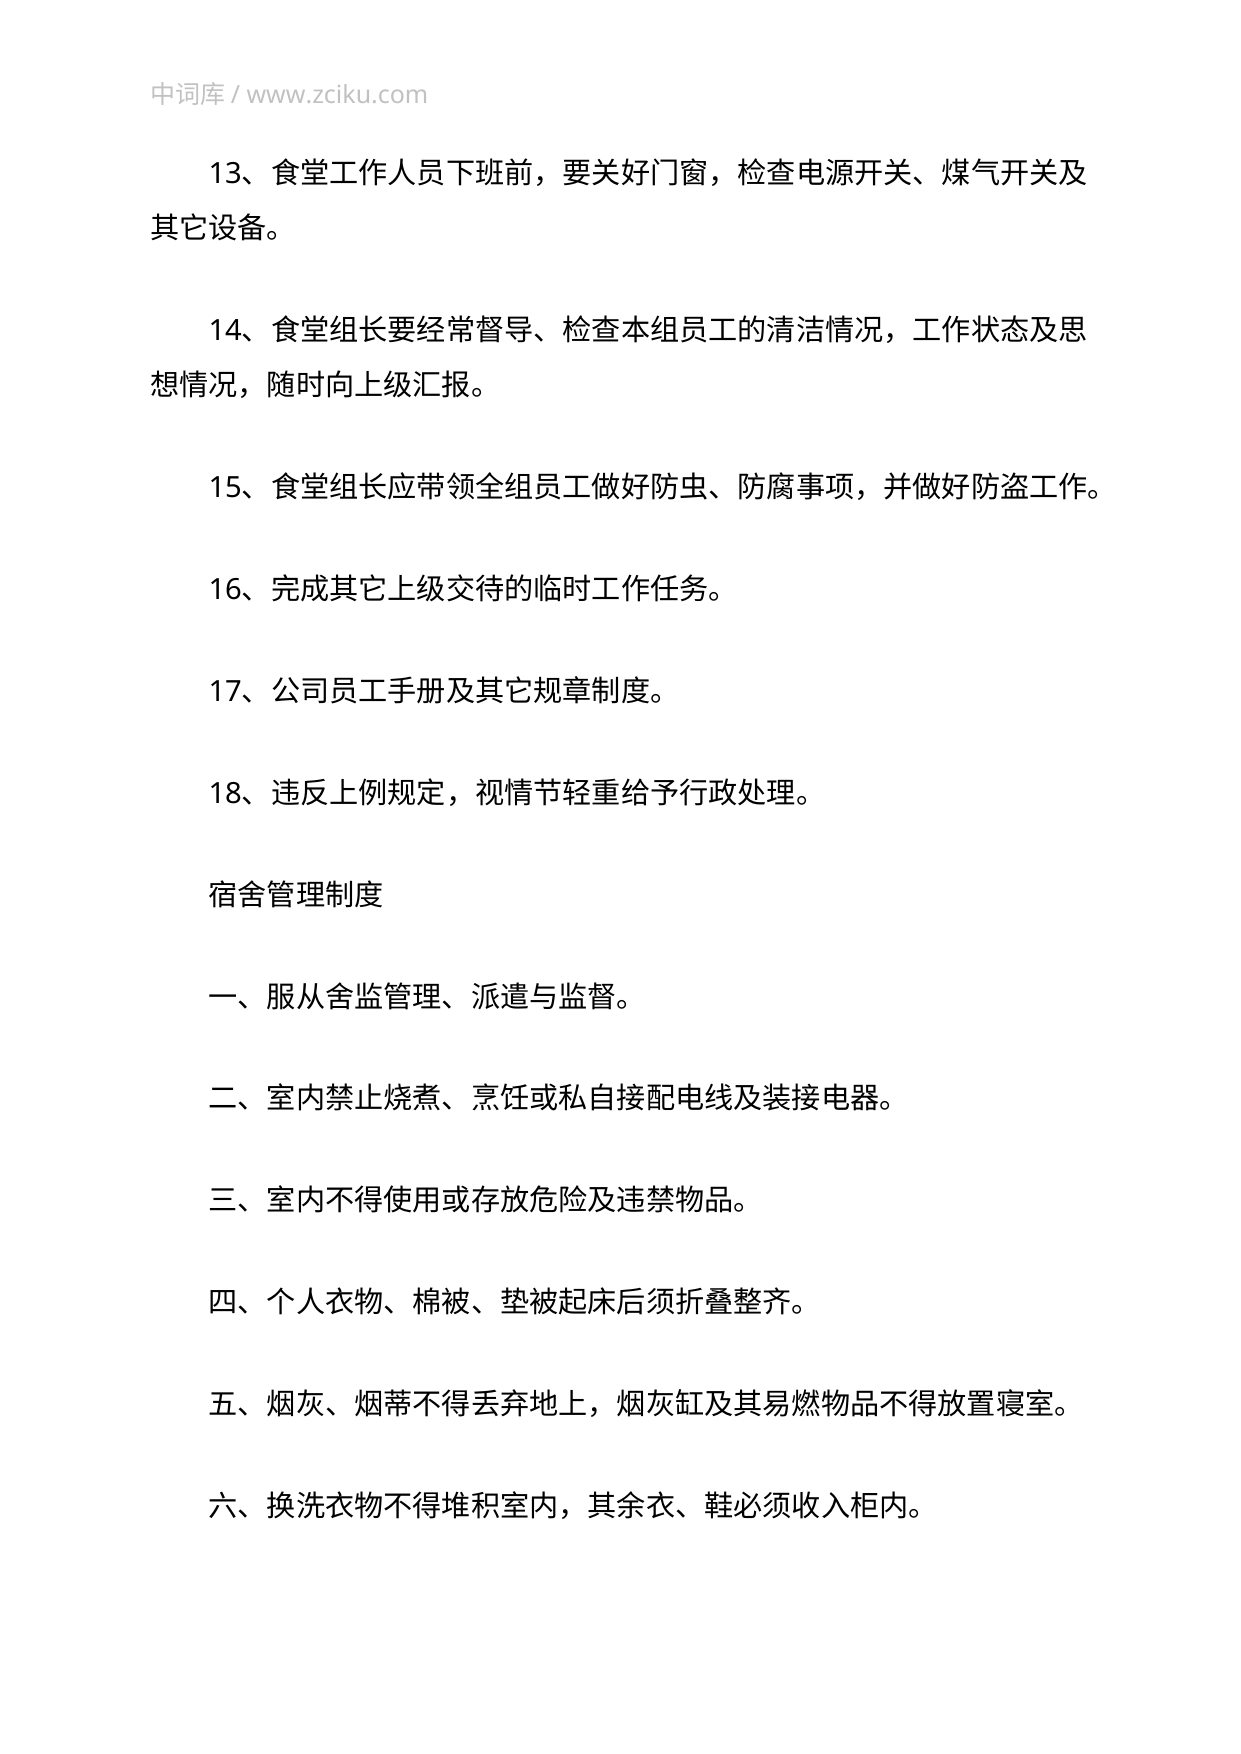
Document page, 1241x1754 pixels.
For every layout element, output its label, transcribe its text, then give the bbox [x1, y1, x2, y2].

text 五、烟灰、烟蒂不得丢弃地上，烟灰缸及其易燃物品不得放置寝室。 [150, 1380, 1090, 1423]
text 二、室内禁止烧煮、烹饪或私自接配电线及装接电器。 [150, 1075, 1090, 1117]
text 四、个人衣物、棉被、垫被起床后须折叠整齐。 [150, 1278, 1090, 1321]
text 18、违反上例规定，视情节轻重给予行政处理。 [150, 769, 1090, 812]
text 宿舍管理制度 [150, 871, 1090, 914]
text 16、完成其它上级交待的临时工作任务。 [150, 566, 1090, 608]
text 六、换洗衣物不得堆积室内，其余衣、鞋必须收入柜内。 [150, 1482, 1090, 1524]
text 13、食堂工作人员下班前，要关好门窗，检查电源开关、煤气开关及其它设备。 [150, 150, 1090, 247]
text 15、食堂组长应带领全组员工做好防虫、防腐事项，并做好防盗工作。 [150, 463, 1090, 506]
text 一、服从舍监管理、派遣与监督。 [150, 973, 1090, 1016]
text 17、公司员工手册及其它规章制度。 [150, 667, 1090, 710]
text 14、食堂组长要经常督导、检查本组员工的清洁情况，工作状态及思想情况，随时向上级汇报。 [150, 307, 1090, 404]
text 三、室内不得使用或存放危险及违禁物品。 [150, 1177, 1090, 1219]
